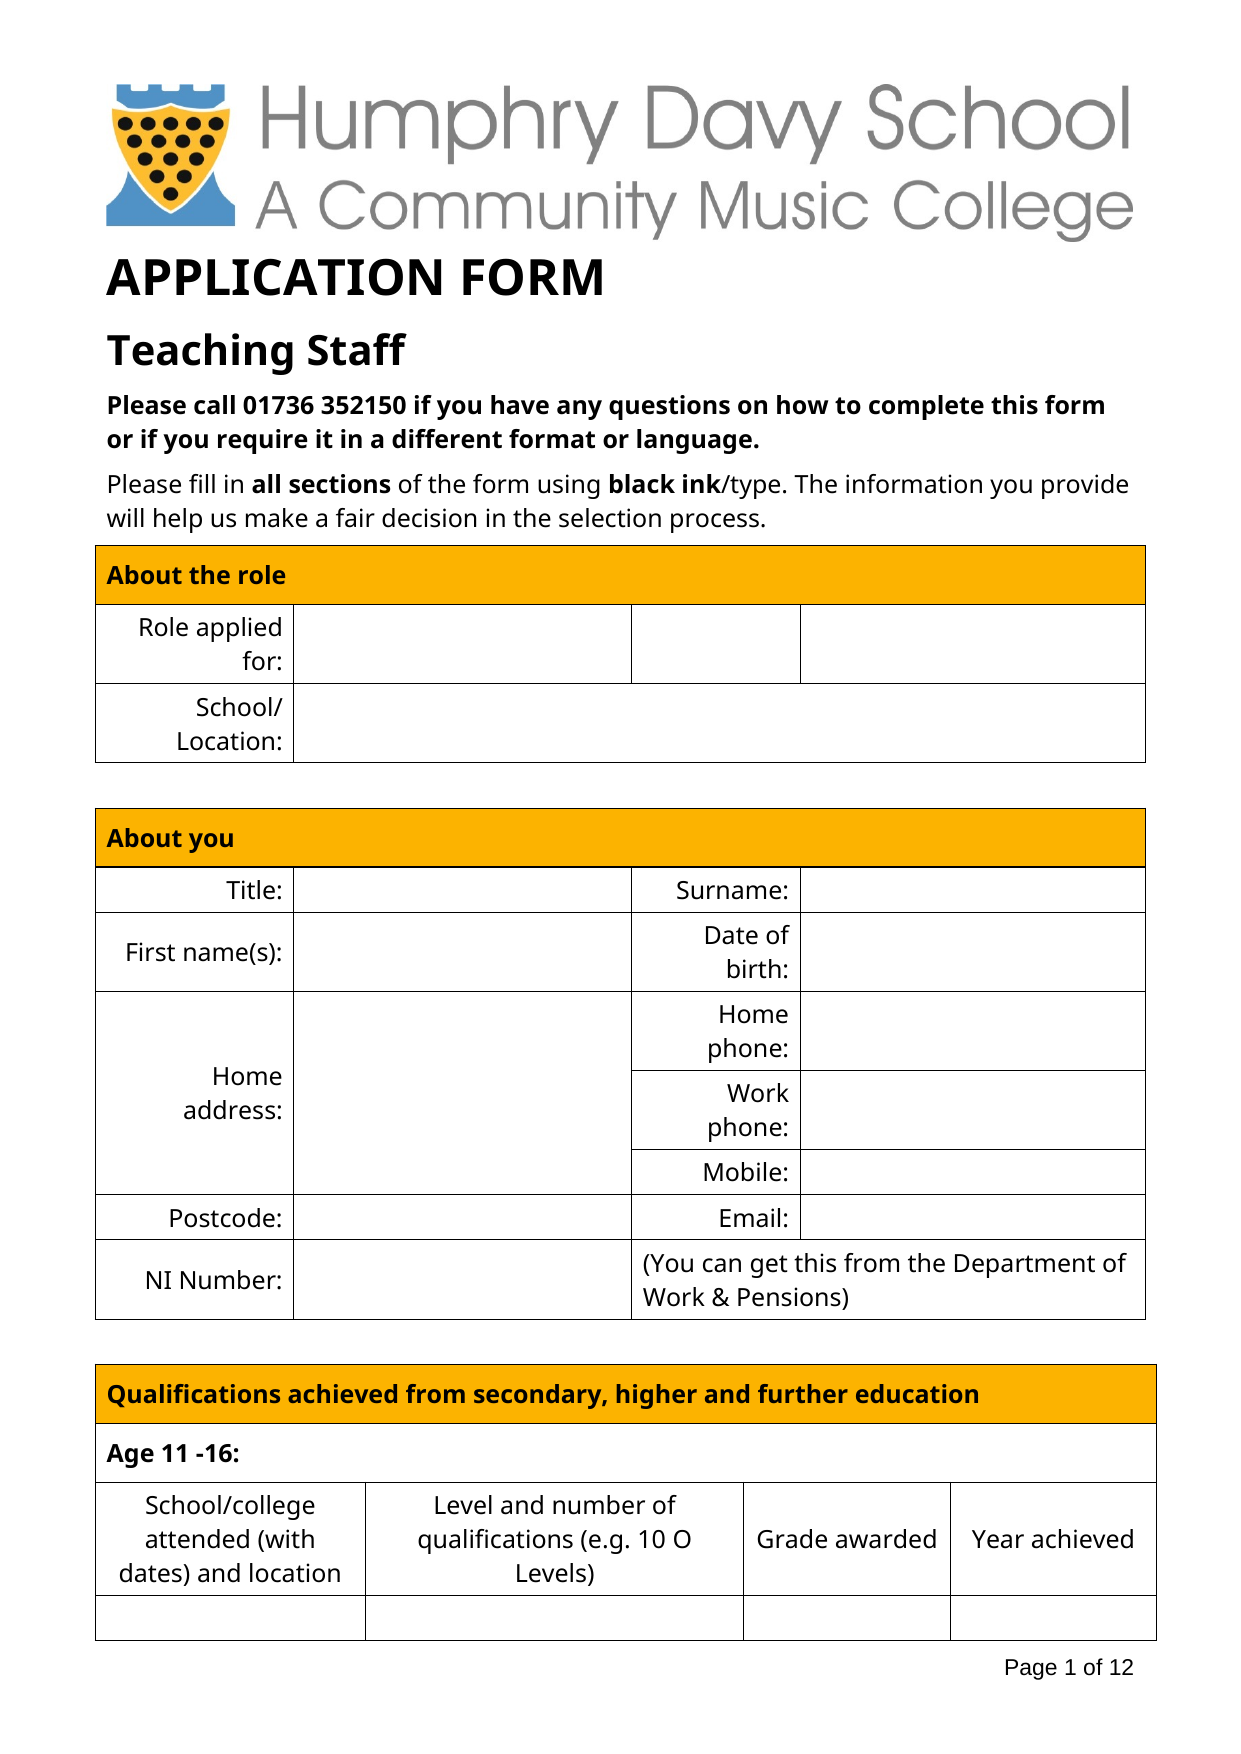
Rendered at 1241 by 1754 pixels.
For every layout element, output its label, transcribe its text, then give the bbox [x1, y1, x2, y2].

text Teaching Staff [106, 321, 1134, 377]
table_cell [294, 913, 631, 991]
table_cell [801, 868, 1145, 912]
table_cell First name(s): [96, 913, 293, 991]
table_cell [294, 1240, 631, 1318]
table_cell Date of birth: [632, 913, 800, 991]
table_cell [801, 605, 1145, 683]
table_cell [801, 1195, 1145, 1239]
table_cell Email: [632, 1195, 800, 1239]
table_cell Year achieved [951, 1483, 1156, 1595]
table_cell [744, 1596, 950, 1640]
table_cell Surname: [632, 868, 800, 912]
table_cell School/Location: [96, 684, 293, 762]
table_cell [294, 1195, 631, 1239]
table_cell Age 11 -16: [96, 1424, 1156, 1482]
table_cell [801, 1071, 1145, 1149]
table_header Qualifications achieved from secondary, higher and further education [96, 1365, 1156, 1423]
table_cell Home phone: [632, 992, 800, 1070]
table_cell [294, 992, 631, 1194]
table_cell Work phone: [632, 1071, 800, 1149]
table_header About you [96, 809, 1145, 866]
table_cell [632, 605, 800, 683]
table_cell [294, 684, 1145, 762]
table_cell [96, 1596, 365, 1640]
table_cell Home address: [96, 992, 293, 1194]
table_cell [294, 605, 631, 683]
table_cell [294, 868, 631, 912]
table_cell [801, 913, 1145, 991]
text Please fill in all sections of the form using black ink/type. The information you provide will help us make a fair decision in the selection process. [106, 466, 1134, 534]
table_cell (You can get this from the Department of Work & Pensions) [632, 1240, 1145, 1318]
table_cell Role applied for: [96, 605, 293, 683]
table_cell NI Number: [96, 1240, 293, 1318]
table_cell : [632, 1150, 800, 1194]
table_cell [366, 1596, 743, 1640]
table_cell [801, 1150, 1145, 1194]
picture [106, 84, 1133, 242]
table_cell [801, 992, 1145, 1070]
table_cell [951, 1596, 1156, 1640]
table_cell Grade awarded [744, 1483, 950, 1595]
table_cell Postcode: [96, 1195, 293, 1239]
table_cell Title: [96, 868, 293, 912]
text Please call 01736 352150 if you have any questions on how to complete this form or if you require it in a different format or language. [106, 388, 1134, 456]
table_cell Level and number of qualifications (e.g. 10 O Levels) [366, 1483, 743, 1595]
table_cell School/college attended (with dates) and location [96, 1483, 365, 1595]
table_header About the role [96, 546, 1145, 604]
